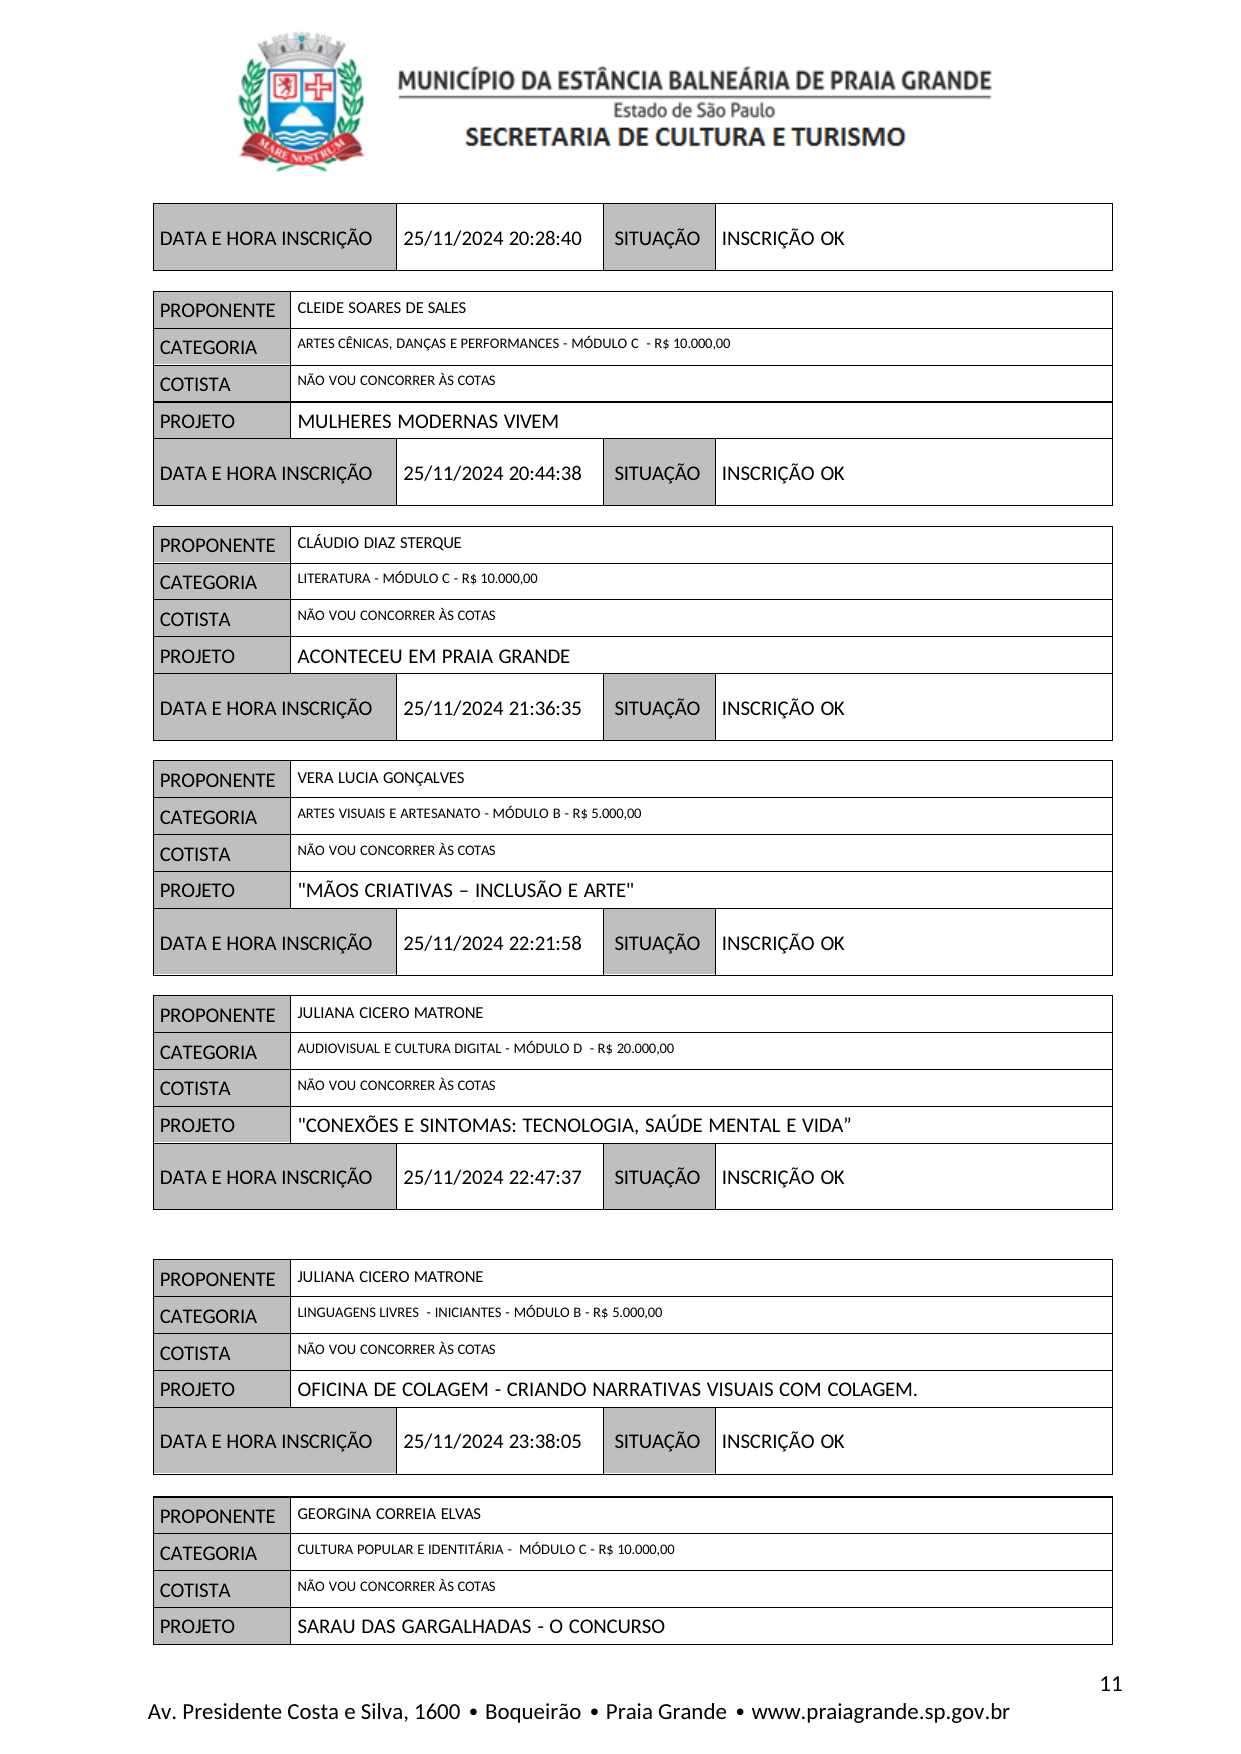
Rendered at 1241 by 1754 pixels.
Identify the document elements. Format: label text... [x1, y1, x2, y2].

table_header PROPONENTE [154, 1260, 290, 1296]
table_cell INSCRIÇÃO OK [716, 1408, 1112, 1473]
table_cell COTISTA [154, 600, 290, 636]
table_cell LITERATURA - MÓDULO C - R$ 10.000,00 [291, 564, 1112, 599]
table_cell SARAU DAS GARGALHADAS - O CONCURSO [291, 1608, 1112, 1644]
table_cell LINGUAGENS LIVRES - INICIANTES - MÓDULO B - R$ 5.000,00 [291, 1297, 1112, 1333]
table_header PROPONENTE [154, 292, 290, 328]
table_cell INSCRIÇÃO OK [716, 909, 1112, 974]
table_cell DATA E HORA INSCRIÇÃO [154, 1408, 396, 1473]
table_cell CULTURA POPULAR E IDENTITÁRIA - MÓDULO C - R$ 10.000,00 [291, 1534, 1112, 1570]
table_cell NÃO VOU CONCORRER ÀS COTAS [291, 600, 1112, 636]
table_cell 25/11/2024 20:28:40 [397, 204, 603, 270]
table_cell CATEGORIA [154, 1297, 290, 1333]
table_cell ARTES CÊNICAS, DANÇAS E PERFORMANCES - MÓDULO C - R$ 10.000,00 [291, 329, 1112, 364]
table_cell ARTES VISUAIS E ARTESANATO - MÓDULO B - R$ 5.000,00 [291, 798, 1112, 834]
table_header JULIANA CICERO MATRONE [291, 1260, 1112, 1296]
table_header PROPONENTE [154, 527, 290, 562]
table_cell DATA E HORA INSCRIÇÃO [154, 909, 396, 974]
table_cell SITUAÇÃO [604, 674, 715, 740]
table_cell INSCRIÇÃO OK [716, 439, 1112, 505]
table_cell PROJETO [154, 1107, 290, 1142]
table_cell CATEGORIA [154, 1534, 290, 1570]
table_cell COTISTA [154, 366, 290, 401]
table_cell DATA E HORA INSCRIÇÃO [154, 204, 396, 270]
table_cell PROJETO [154, 637, 290, 673]
table_cell COTISTA [154, 1070, 290, 1106]
table_cell NÃO VOU CONCORRER ÀS COTAS [291, 1571, 1112, 1607]
table_header VERA LUCIA GONÇALVES [291, 761, 1112, 797]
table_cell AUDIOVISUAL E CULTURA DIGITAL - MÓDULO D - R$ 20.000,00 [291, 1033, 1112, 1069]
table_cell CATEGORIA [154, 564, 290, 599]
table_header GEORGINA CORREIA ELVAS [291, 1498, 1112, 1533]
table_cell INSCRIÇÃO OK [716, 1144, 1112, 1209]
table_cell OFICINA DE COLAGEM - CRIANDO NARRATIVAS VISUAIS COM COLAGEM. [291, 1371, 1112, 1407]
table_cell MULHERES MODERNAS VIVEM [291, 403, 1112, 438]
table_cell SITUAÇÃO [604, 439, 715, 505]
table_cell PROJETO [154, 1371, 290, 1407]
table_cell 25/11/2024 21:36:35 [397, 674, 603, 740]
table_cell 25/11/2024 23:38:05 [397, 1408, 603, 1473]
table_cell NÃO VOU CONCORRER ÀS COTAS [291, 1334, 1112, 1370]
table_cell SITUAÇÃO [604, 909, 715, 974]
table_cell PROJETO [154, 403, 290, 438]
table_cell CATEGORIA [154, 329, 290, 364]
table_cell PROJETO [154, 872, 290, 908]
table_cell "MÃOS CRIATIVAS – INCLUSÃO E ARTE" [291, 872, 1112, 908]
table_cell NÃO VOU CONCORRER ÀS COTAS [291, 1070, 1112, 1106]
table_cell CATEGORIA [154, 1033, 290, 1069]
table_header PROPONENTE [154, 996, 290, 1032]
table_header CLEIDE SOARES DE SALES [291, 292, 1112, 328]
table_cell SITUAÇÃO [604, 1144, 715, 1209]
table_cell 25/11/2024 20:44:38 [397, 439, 603, 505]
table_cell 25/11/2024 22:47:37 [397, 1144, 603, 1209]
table_cell SITUAÇÃO [604, 204, 715, 270]
table_cell CATEGORIA [154, 798, 290, 834]
table_cell COTISTA [154, 1571, 290, 1607]
picture [181, 16, 1067, 190]
table_cell DATA E HORA INSCRIÇÃO [154, 674, 396, 740]
table_cell NÃO VOU CONCORRER ÀS COTAS [291, 366, 1112, 401]
table_cell PROJETO [154, 1608, 290, 1644]
table_cell NÃO VOU CONCORRER ÀS COTAS [291, 835, 1112, 871]
table_cell SITUAÇÃO [604, 1408, 715, 1473]
table_cell DATA E HORA INSCRIÇÃO [154, 439, 396, 505]
table_cell DATA E HORA INSCRIÇÃO [154, 1144, 396, 1209]
table_cell INSCRIÇÃO OK [716, 204, 1112, 270]
table_cell ACONTECEU EM PRAIA GRANDE [291, 637, 1112, 673]
table_header PROPONENTE [154, 1498, 290, 1533]
table_cell COTISTA [154, 835, 290, 871]
table_cell 25/11/2024 22:21:58 [397, 909, 603, 974]
table_header JULIANA CICERO MATRONE [291, 996, 1112, 1032]
table_header CLÁUDIO DIAZ STERQUE [291, 527, 1112, 562]
table_cell INSCRIÇÃO OK [716, 674, 1112, 740]
table_cell "CONEXÕES E SINTOMAS: TECNOLOGIA, SAÚDE MENTAL E VIDA” [291, 1107, 1112, 1142]
table_header PROPONENTE [154, 761, 290, 797]
table_cell COTISTA [154, 1334, 290, 1370]
